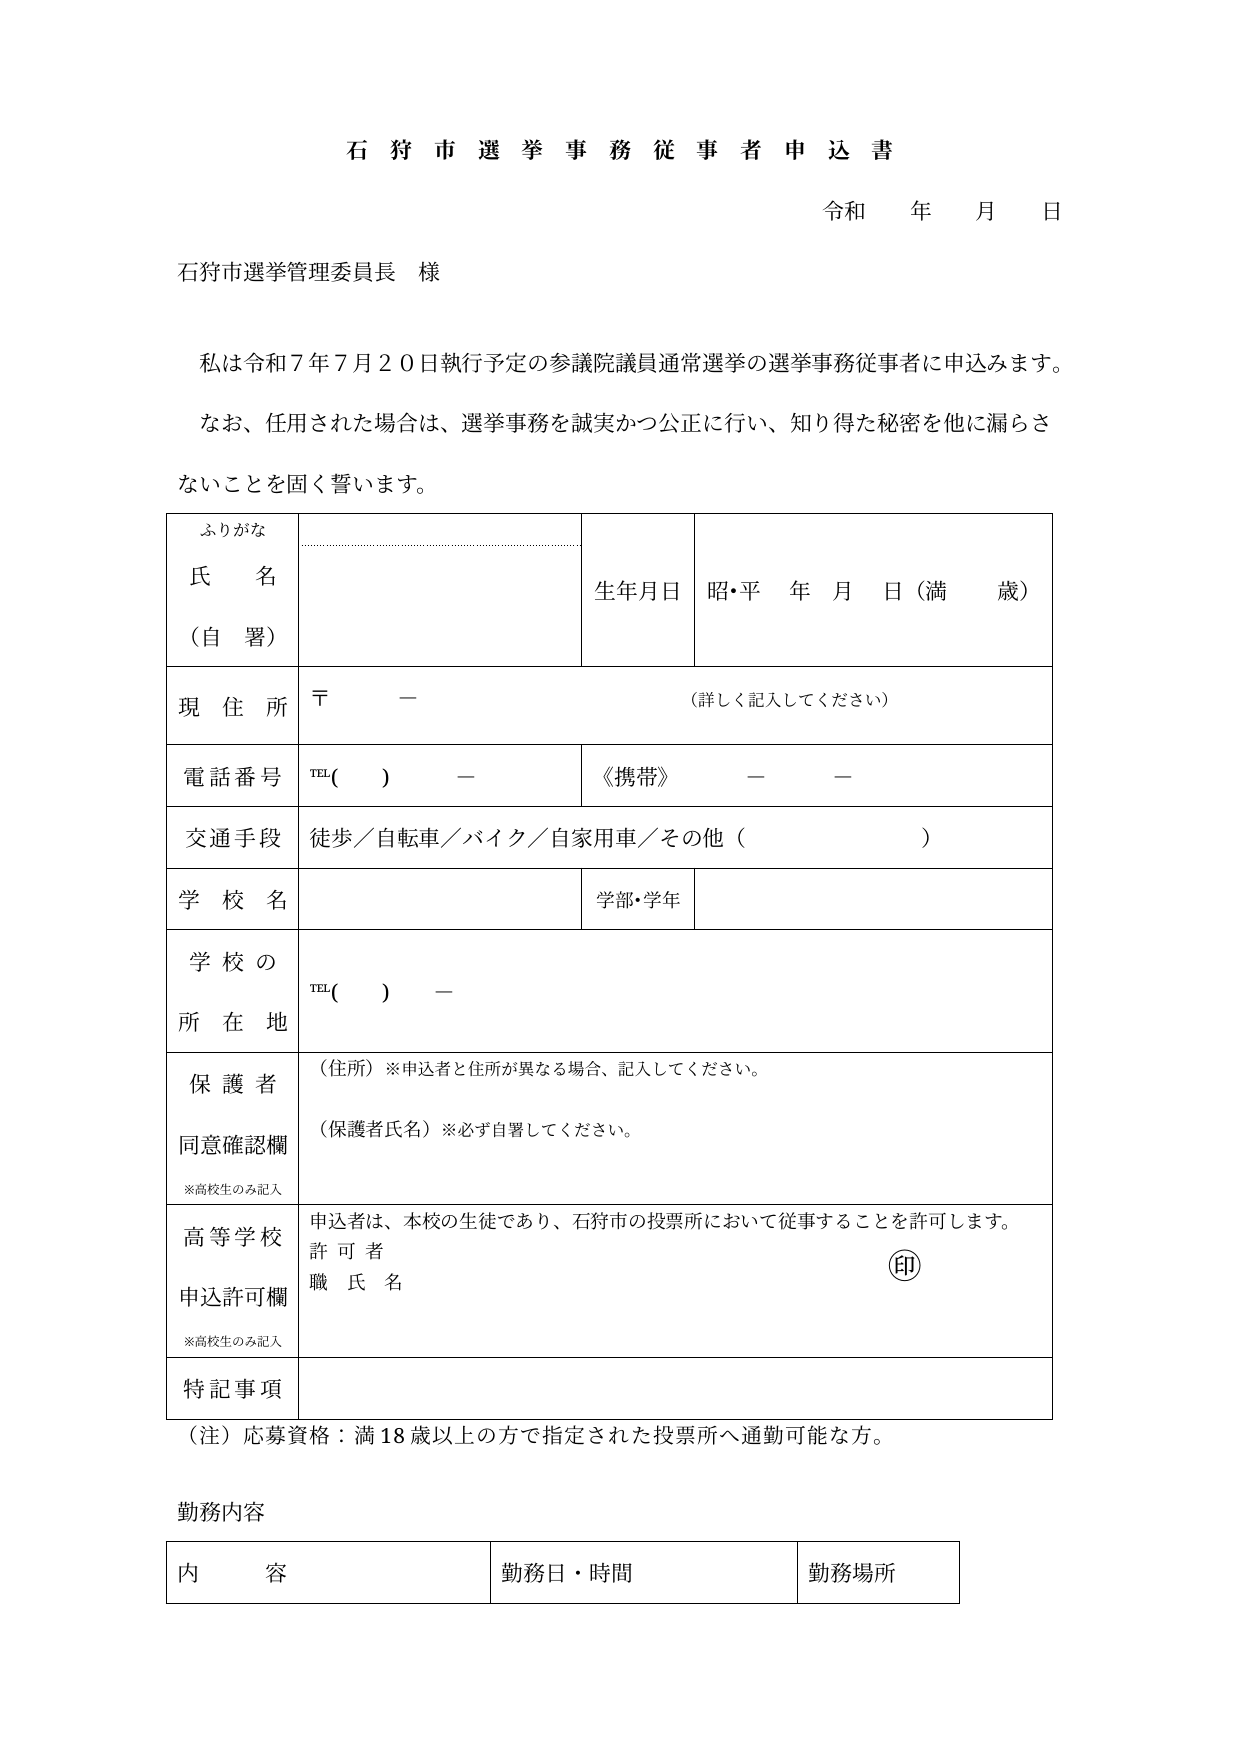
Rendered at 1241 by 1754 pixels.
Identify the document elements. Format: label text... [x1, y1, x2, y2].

table_cell 《携帯》 － － [582, 745, 1052, 806]
text （注）応募資格：満18歳以上の方で指定された投票所へ通勤可能な方。 [177, 1419, 1063, 1450]
text なお、任用された場合は、選挙事務を誠実かつ公正に行い、知り得た秘密を他に漏らさないことを固く誓います。 [177, 392, 1063, 513]
table_cell 〒 － （詳しく記入してください） [299, 667, 1052, 744]
table_cell [299, 1358, 1052, 1418]
table_cell 交通手段 [167, 807, 298, 868]
table_cell （住所）※申込者と住所が異なる場合、記入してください。 （保護者氏名）※必ず自署してください。 [299, 1053, 1052, 1204]
text 令和 年 月 日 [177, 180, 1063, 240]
table_cell 保護者 同意確認欄 ※高校生のみ記入 [167, 1053, 298, 1204]
table_cell 申込者は、本校の生徒であり、石狩市の投票所において従事することを許可します。 許可者 職 氏 名 [299, 1205, 1052, 1357]
text 石 狩 市 選 挙 事 務 従 事 者 申 込 書 [177, 119, 1063, 180]
table_header 勤務日・時間 [491, 1542, 797, 1602]
table_cell [695, 869, 1052, 929]
table_header ふりがな 氏 名 （自 署） [167, 514, 298, 666]
text 勤務内容 [177, 1480, 1063, 1541]
text 私は令和７年７月２０日執行予定の参議院議員通常選挙の選挙事務従事者に申込みます。 [177, 331, 1063, 392]
table_cell 学 校 名 [167, 869, 298, 929]
table_header [299, 514, 581, 544]
table_cell [299, 869, 581, 929]
table_header 昭･平 年 月 日（満 歳） [695, 514, 1052, 666]
table_cell 徒歩／自転車／バイク／自家用車／その他（ ） [299, 807, 1052, 868]
text 石狩市選挙管理委員長 様 [177, 240, 1063, 301]
table_cell 電話番号 [167, 745, 298, 806]
table_header 内 容 [167, 1542, 490, 1602]
table_cell 現 住 所 [167, 667, 298, 744]
table_header 生年月日 [582, 514, 694, 666]
table_cell ℡( ) － [299, 930, 1052, 1052]
table_cell 高等学校 申込許可欄 ※高校生のみ記入 [167, 1205, 298, 1357]
table_cell [299, 545, 581, 666]
table_cell ℡( ) － [299, 745, 581, 806]
table_cell 学部･学年 [582, 869, 694, 929]
table_cell 特記事項 [167, 1358, 298, 1418]
table_cell 学校の 所 在 地 [167, 930, 298, 1052]
table_header 勤務場所 [798, 1542, 959, 1602]
